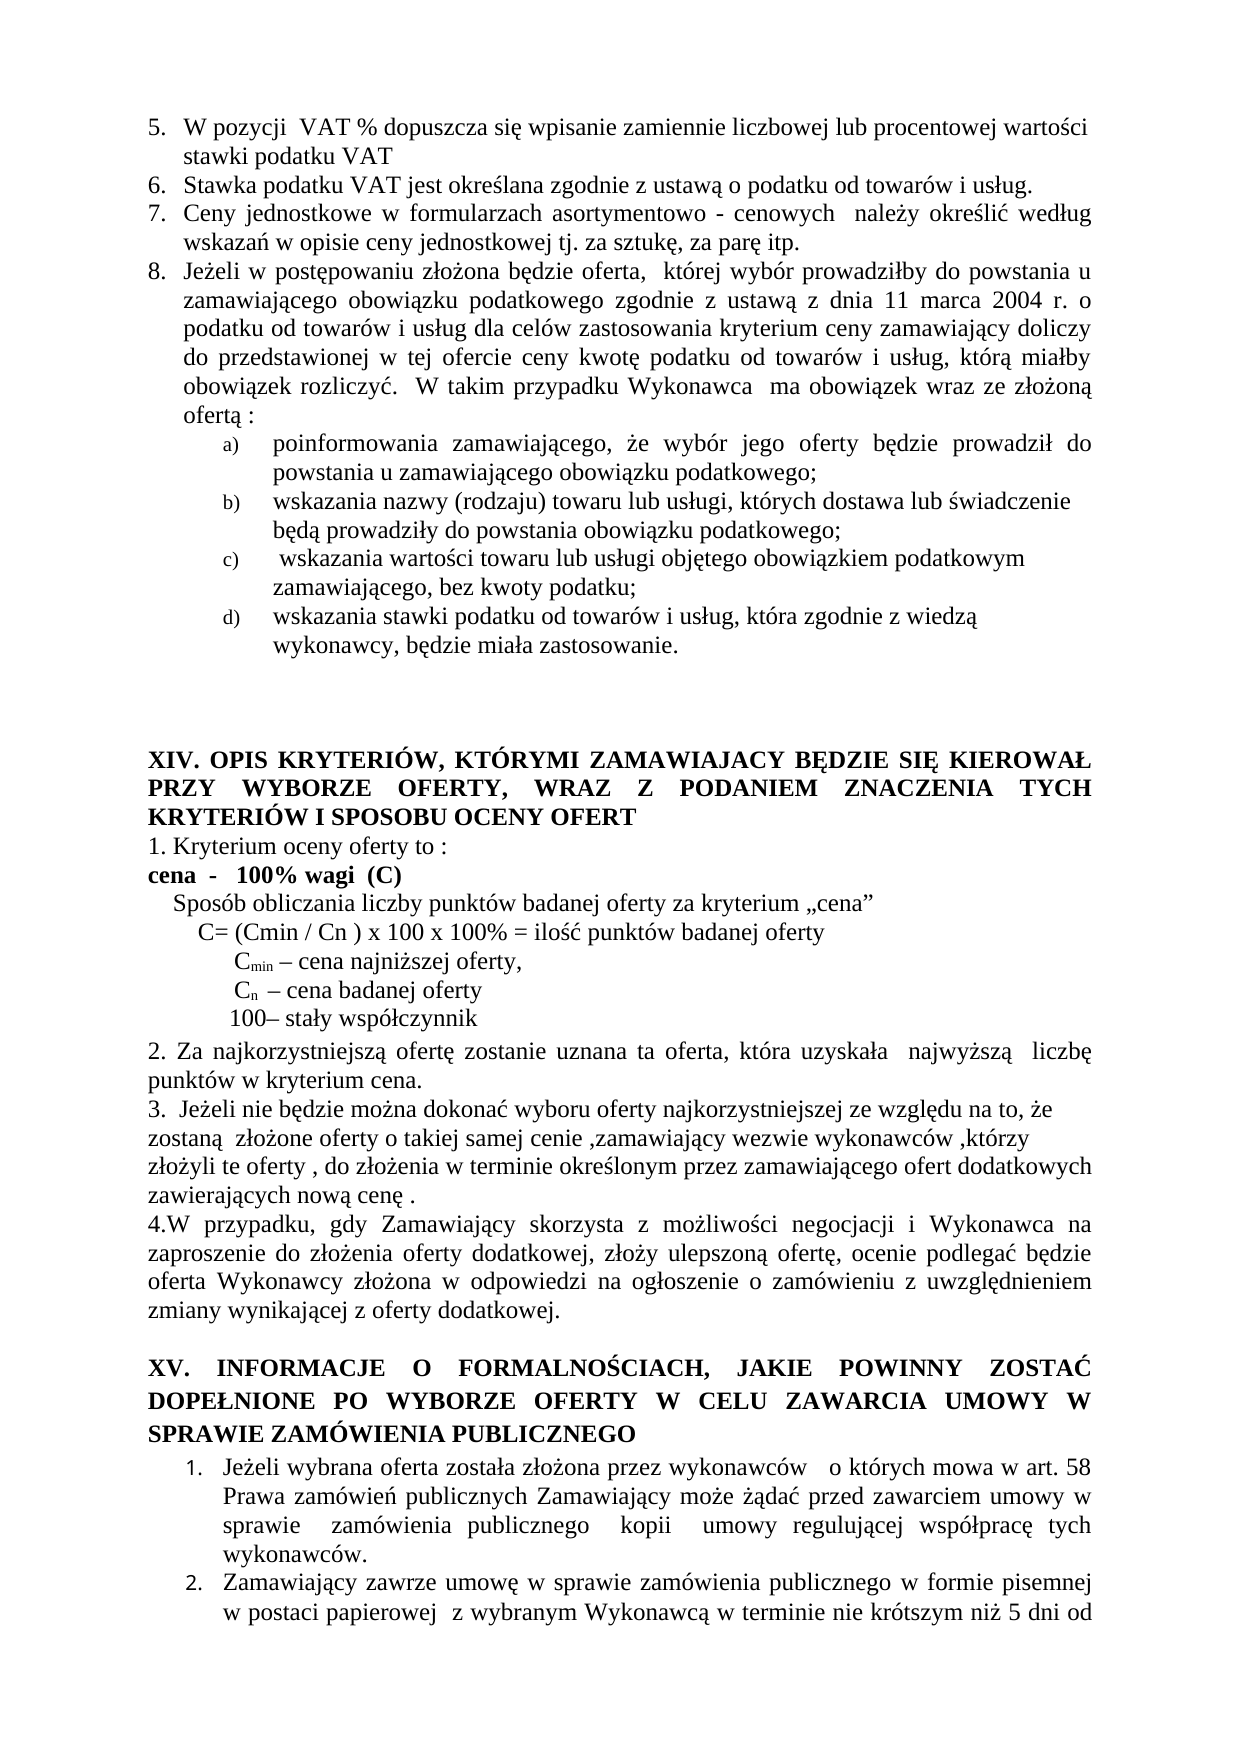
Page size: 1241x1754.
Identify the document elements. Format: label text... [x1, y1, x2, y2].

text XIV. OPIS KRYTERIÓW, KTÓRYMI ZAMAWIAJACY BĘDZIE SIĘ KIEROWAŁ PRZY WYBORZE OFERTY, WRAZ Z PODANIEM ZNACZENIA TYCH KRYTERIÓW I SPOSOBU OCENY OFERT [148, 745, 1092, 831]
list Ceny jednostkowe w formularzach asortymentowo - cenowych należy określić według wskazań w opisie ceny jednostkowej tj. za sztukę, za parę itp. [148, 198, 1092, 256]
text 2. Za najkorzystniejszą ofertę zostanie uznana ta oferta, która uzyskała najwyższą liczbę punktów w kryterium cena. [148, 1036, 1092, 1094]
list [185, 1567, 1092, 1626]
text cena - 100% wagi (C) [148, 860, 1092, 888]
list Jeżeli w postępowaniu złożona będzie oferta, której wybór prowadziłby do powstania u zamawiającego obowiązku podatkowego zgodnie z ustawą z dnia 11 marca 2004 r. o podatku od towarów i usług dla celów zastosowania kryterium ceny zamawiający doliczy do przedstawionej w tej ofercie ceny kwotę podatku od towarów i usług, którą miałby obowiązek rozliczyć. W takim przypadku Wykonawca ma obowiązek wraz ze złożoną ofertą : [148, 256, 1092, 428]
text 3. Jeżeli nie będzie można dokonać wyboru oferty najkorzystniejszej ze względu na to, że zostaną złożone oferty o takiej samej cenie ,zamawiający wezwie wykonawców ,którzy złożyli te oferty , do złożenia w terminie określonym przez zamawiającego ofert dodatkowych zawierających nową cenę . [148, 1094, 1092, 1209]
text Cmin – cena najniższej oferty, [221, 946, 1092, 975]
text 1. Kryterium oceny oferty to : [148, 831, 1092, 860]
text 100– stały współczynnik [148, 1003, 1092, 1032]
list W pozycji VAT % dopuszcza się wpisanie zamiennie liczbowej lub procentowej wartości stawki podatku VAT [148, 112, 1092, 170]
text Sposób obliczania liczby punktów badanej oferty za kryterium „cena” [148, 888, 1092, 917]
list poinformowania zamawiającego, że wybór jego oferty będzie prowadził do powstania u zamawiającego obowiązku podatkowego; [223, 428, 1092, 486]
text XV. INFORMACJE O FORMALNOŚCIACH, JAKIE POWINNY ZOSTAĆ DOPEŁNIONE PO WYBORZE OFERTY W CELU ZAWARCIA UMOWY W SPRAWIE ZAMÓWIENIA PUBLICZNEGO [148, 1353, 1092, 1447]
list wskazania wartości towaru lub usługi objętego obowiązkiem podatkowym zamawiającego, bez kwoty podatku; [223, 543, 1092, 601]
text 4.W przypadku, gdy Zamawiający skorzysta z możliwości negocjacji i Wykonawca na zaproszenie do złożenia oferty dodatkowej, złoży ulepszoną ofertę, ocenie podlegać będzie oferta Wykonawcy złożona w odpowiedzi na ogłoszenie o zamówieniu z uwzględnieniem zmiany wynikającej z oferty dodatkowej. [148, 1209, 1092, 1324]
list Stawka podatku VAT jest określana zgodnie z ustawą o podatku od towarów i usług. [148, 170, 1092, 198]
list wskazania stawki podatku od towarów i usług, która zgodnie z wiedzą wykonawcy, będzie miała zastosowanie. [223, 601, 1092, 658]
list wskazania nazwy (rodzaju) towaru lub usługi, których dostawa lub świadczenie będą prowadziły do powstania obowiązku podatkowego; [223, 486, 1092, 543]
text C= (Cmin / Cn ) x 100 x 100% = ilość punktów badanej oferty [148, 917, 1092, 946]
list Jeżeli wybrana oferta została złożona przez wykonawców o których mowa w art. 58 Prawa zamówień publicznych Zamawiający może żądać przed zawarciem umowy w sprawie zamówienia publicznego kopii umowy regulującej współpracę tych wykonawców. [185, 1452, 1092, 1567]
text Cn – cena badanej oferty [221, 975, 1092, 1003]
